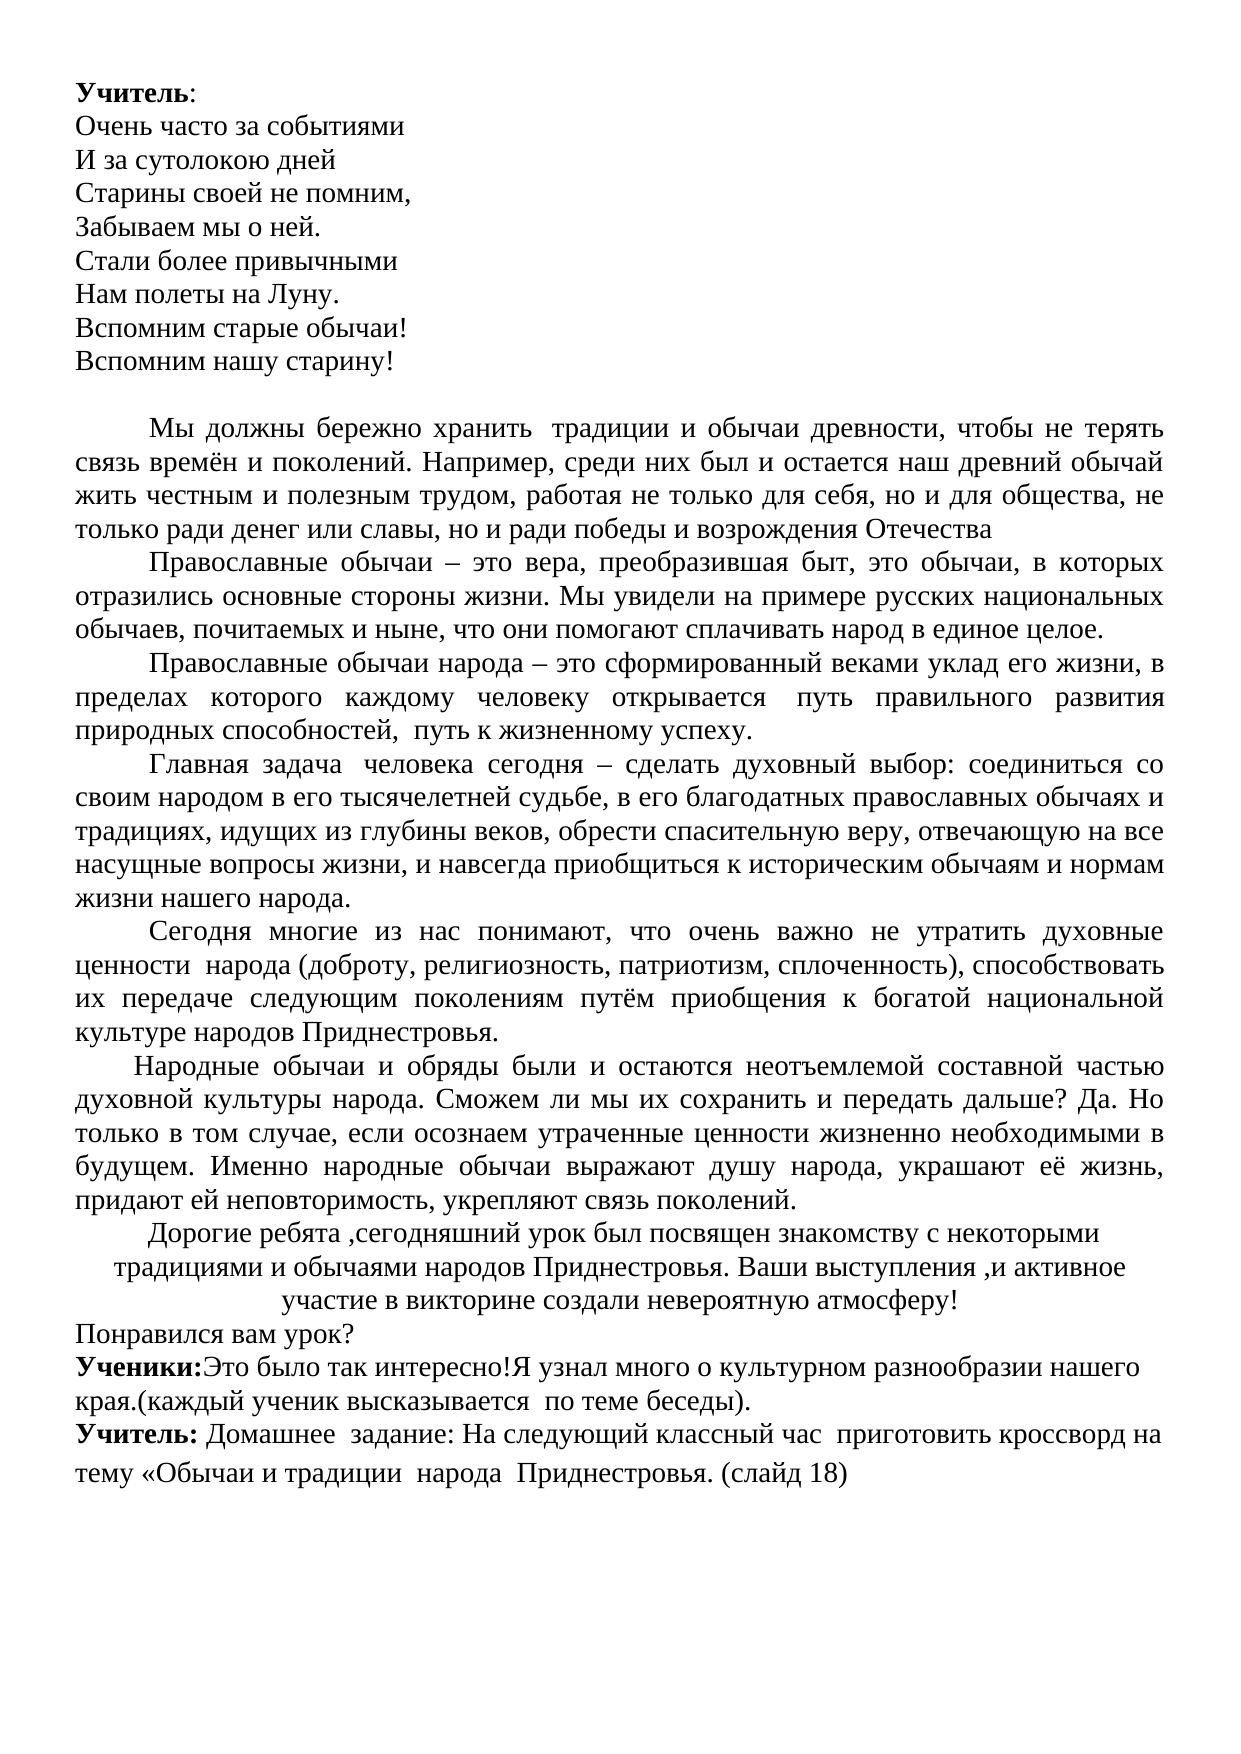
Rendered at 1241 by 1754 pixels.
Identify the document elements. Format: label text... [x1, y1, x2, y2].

text Вспомним старые обычаи! [75, 310, 1165, 343]
text Очень часто за событиями [75, 108, 1165, 142]
text Нам полеты на Луну. [75, 276, 1165, 310]
text Дорогие ребята ,сегодняшний урок был посвящен знакомству с некоторыми традициями и обычаями народов Приднестровья. Ваши выступления ,и активное участие в викторине создали невероятную атмосферу! [75, 1215, 1165, 1316]
text Ученики:Это было так интересно!Я узнал много о культурном разнообразии нашего края.(каждый ученик высказывается по теме беседы). [75, 1349, 1165, 1417]
text Православные обычаи – это вера, преобразившая быт, это обычаи, в которых отразились основные стороны жизни. Мы увидели на примере русских национальных обычаев, почитаемых и ныне, что они помогают сплачивать народ в единое целое. [75, 544, 1165, 645]
text Сегодня многие из нас понимают, что очень важно не утратить духовные ценности народа (доброту, религиозность, патриотизм, сплоченность), способствовать их передаче следующим поколениям путём приобщения к богатой национальной культуре народов Приднестровья. [75, 913, 1165, 1048]
text И за сутолокою дней [75, 142, 1165, 176]
text Забываем мы о ней. [75, 209, 1165, 243]
text Православные обычаи народа – это сформированный веками уклад его жизни, в пределах которого каждому человеку открывается путь правильного развития природных способностей, путь к жизненному успеху. [75, 645, 1165, 746]
text Понравился вам урок? [75, 1316, 1165, 1349]
text Вспомним нашу старину! [75, 343, 1165, 377]
text Учитель: Домашнее задание: На следующий классный час приготовить кроссворд на тему «Обычаи и традиции народа Приднестровья. (слайд 18) [75, 1417, 1165, 1489]
text Народные обычаи и обряды были и остаются неотъемлемой составной частью духовной культуры народа. Сможем ли мы их сохранить и передать дальше? Да. Но только в том случае, если осознаем утраченные ценности жизненно необходимыми в будущем. Именно народные обычаи выражают душу народа, украшают её жизнь, придают ей неповторимость, укрепляют связь поколений. [75, 1048, 1165, 1215]
text Старины своей не помним, [75, 176, 1165, 209]
text Мы должны бережно хранить традиции и обычаи древности, чтобы не терять связь времён и поколений. Например, среди них был и остается наш древний обычай жить честным и полезным трудом, работая не только для себя, но и для общества, не только ради денег или славы, но и ради победы и возрождения Отечества [75, 410, 1165, 544]
text Стали более привычными [75, 243, 1165, 276]
text Главная задача человека сегодня – сделать духовный выбор: соединиться со своим народом в его тысячелетней судьбе, в его благодатных православных обычаях и традициях, идущих из глубины веков, обрести спасительную веру, отвечающую на все насущные вопросы жизни, и навсегда приобщиться к историческим обычаям и нормам жизни нашего народа. [75, 746, 1165, 913]
text Учитель: [75, 75, 1165, 108]
